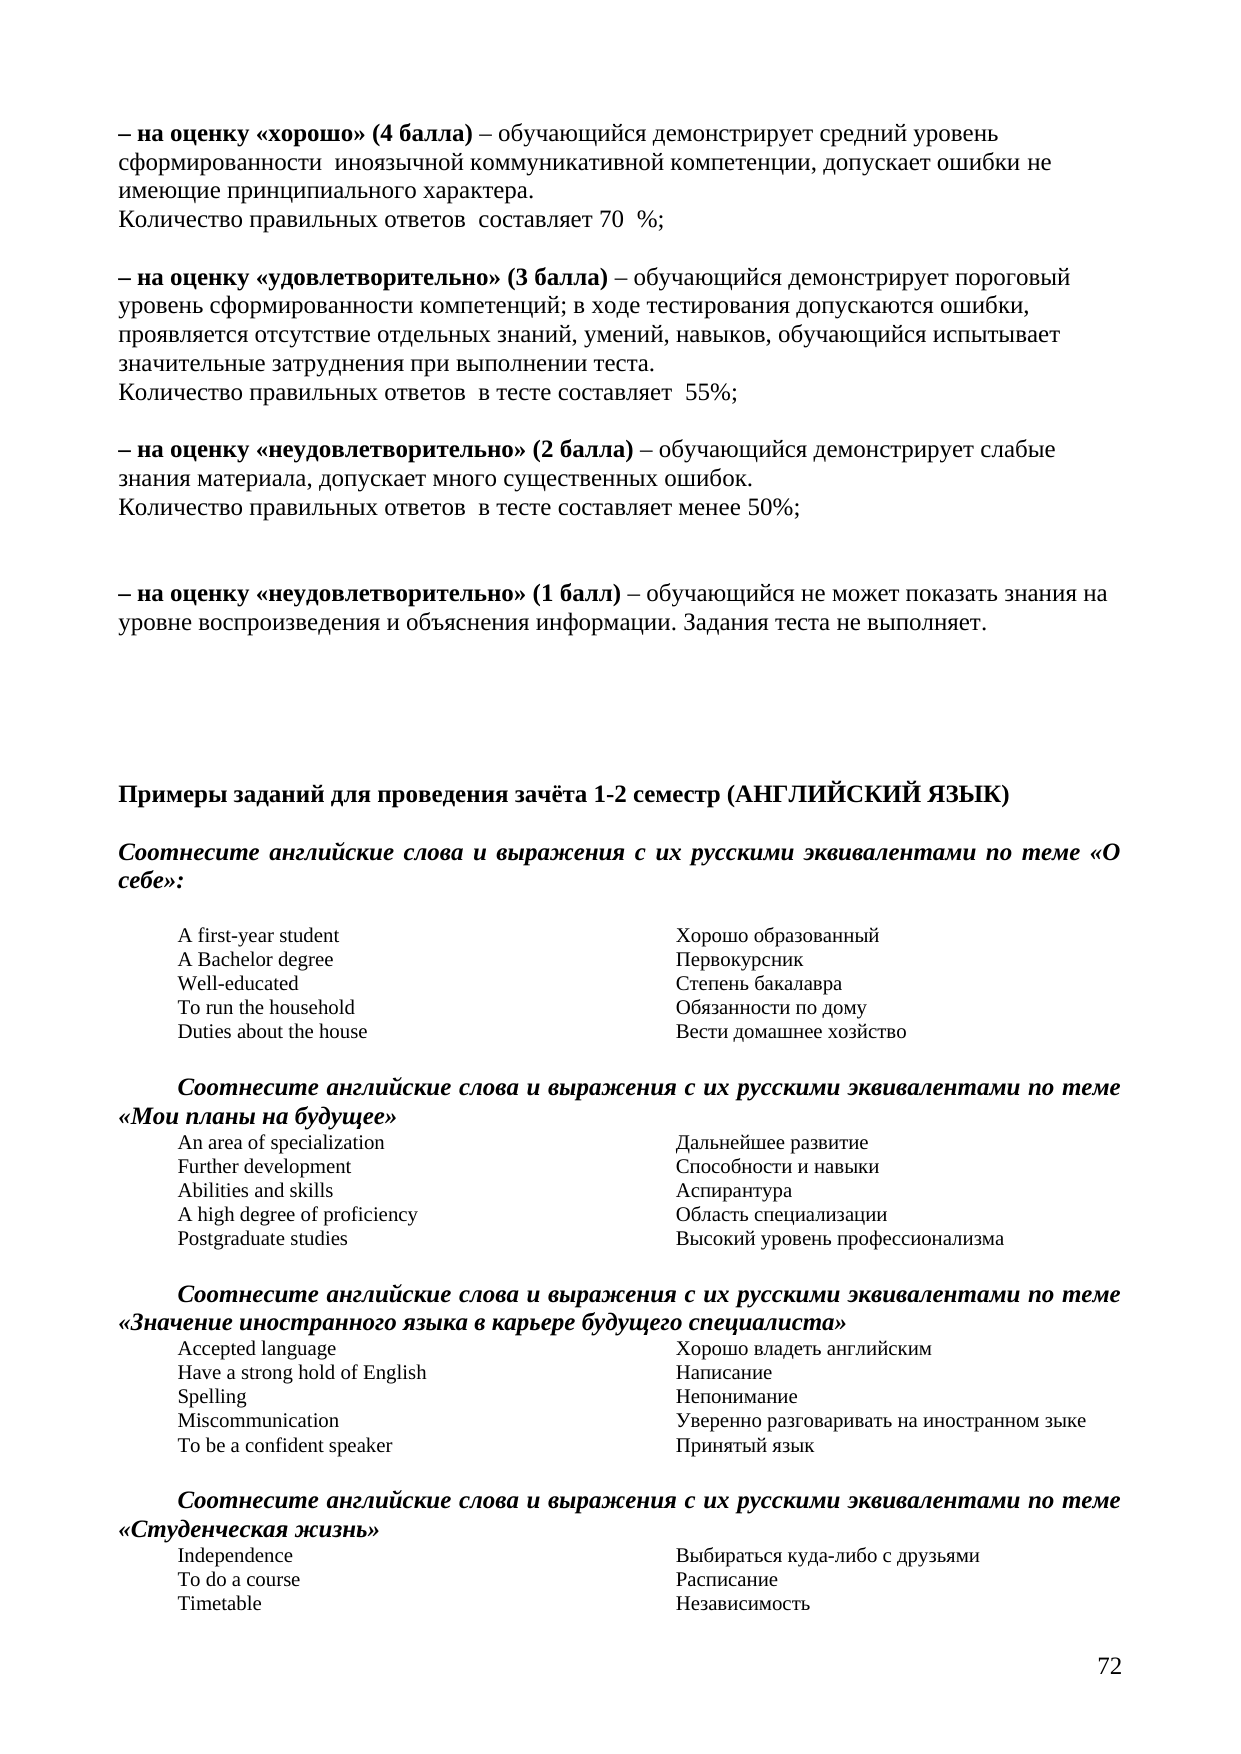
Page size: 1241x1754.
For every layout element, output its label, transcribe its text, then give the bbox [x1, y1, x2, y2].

text Соотнесите английские слова и выражения с их русскими эквивалентами по теме «Мои планы на будущее» [118, 1072, 1122, 1130]
text Соотнесите английские слова и выражения с их русскими эквивалентами по теме «Студенческая жизнь» [118, 1485, 1122, 1543]
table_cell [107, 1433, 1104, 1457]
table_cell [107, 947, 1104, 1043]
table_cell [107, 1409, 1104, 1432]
text – на оценку «удовлетворительно» (3 балла) – обучающийся демонстрирует пороговый уровень сформированности компетенций; в ходе тестирования допускаются ошибки, проявляется отсутствие отдельных знаний, умений, навыков, обучающийся испытывает значительные затруднения при выполнении теста. [118, 262, 1122, 377]
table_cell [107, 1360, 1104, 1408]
text Количество правильных ответов в тесте составляет менее 50%; [118, 492, 1122, 521]
text – на оценку «неудовлетворительно» (2 балла) – обучающийся демонстрирует слабые знания материала, допускает много существенных ошибок. [118, 434, 1122, 492]
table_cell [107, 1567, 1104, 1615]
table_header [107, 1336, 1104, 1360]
text Примеры заданий для проведения зачёта 1-2 семестр (АНГЛИЙСКИЙ ЯЗЫК) [118, 779, 1122, 808]
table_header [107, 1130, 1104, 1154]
text Соотнесите английские слова и выражения с их русскими эквивалентами по теме «О себе»: [118, 837, 1122, 894]
text – на оценку «хорошо» (4 балла) – обучающийся демонстрирует средний уровень сформированности иноязычной коммуникативной компетенции, допускает ошибки не имеющие принципиального характера. [118, 118, 1122, 204]
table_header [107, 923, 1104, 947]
text Соотнесите английские слова и выражения с их русскими эквивалентами по теме «Значение иностранного языка в карьере будущего специалиста» [118, 1279, 1122, 1336]
text Количество правильных ответов в тесте составляет 55%; [118, 377, 1122, 406]
text – на оценку «неудовлетворительно» (1 балл) – обучающийся не может показать знания на уровне воспроизведения и объяснения информации. Задания теста не выполняет. [118, 578, 1122, 636]
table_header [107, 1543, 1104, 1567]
text Количество правильных ответов составляет 70 %; [118, 204, 1122, 233]
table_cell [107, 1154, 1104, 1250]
